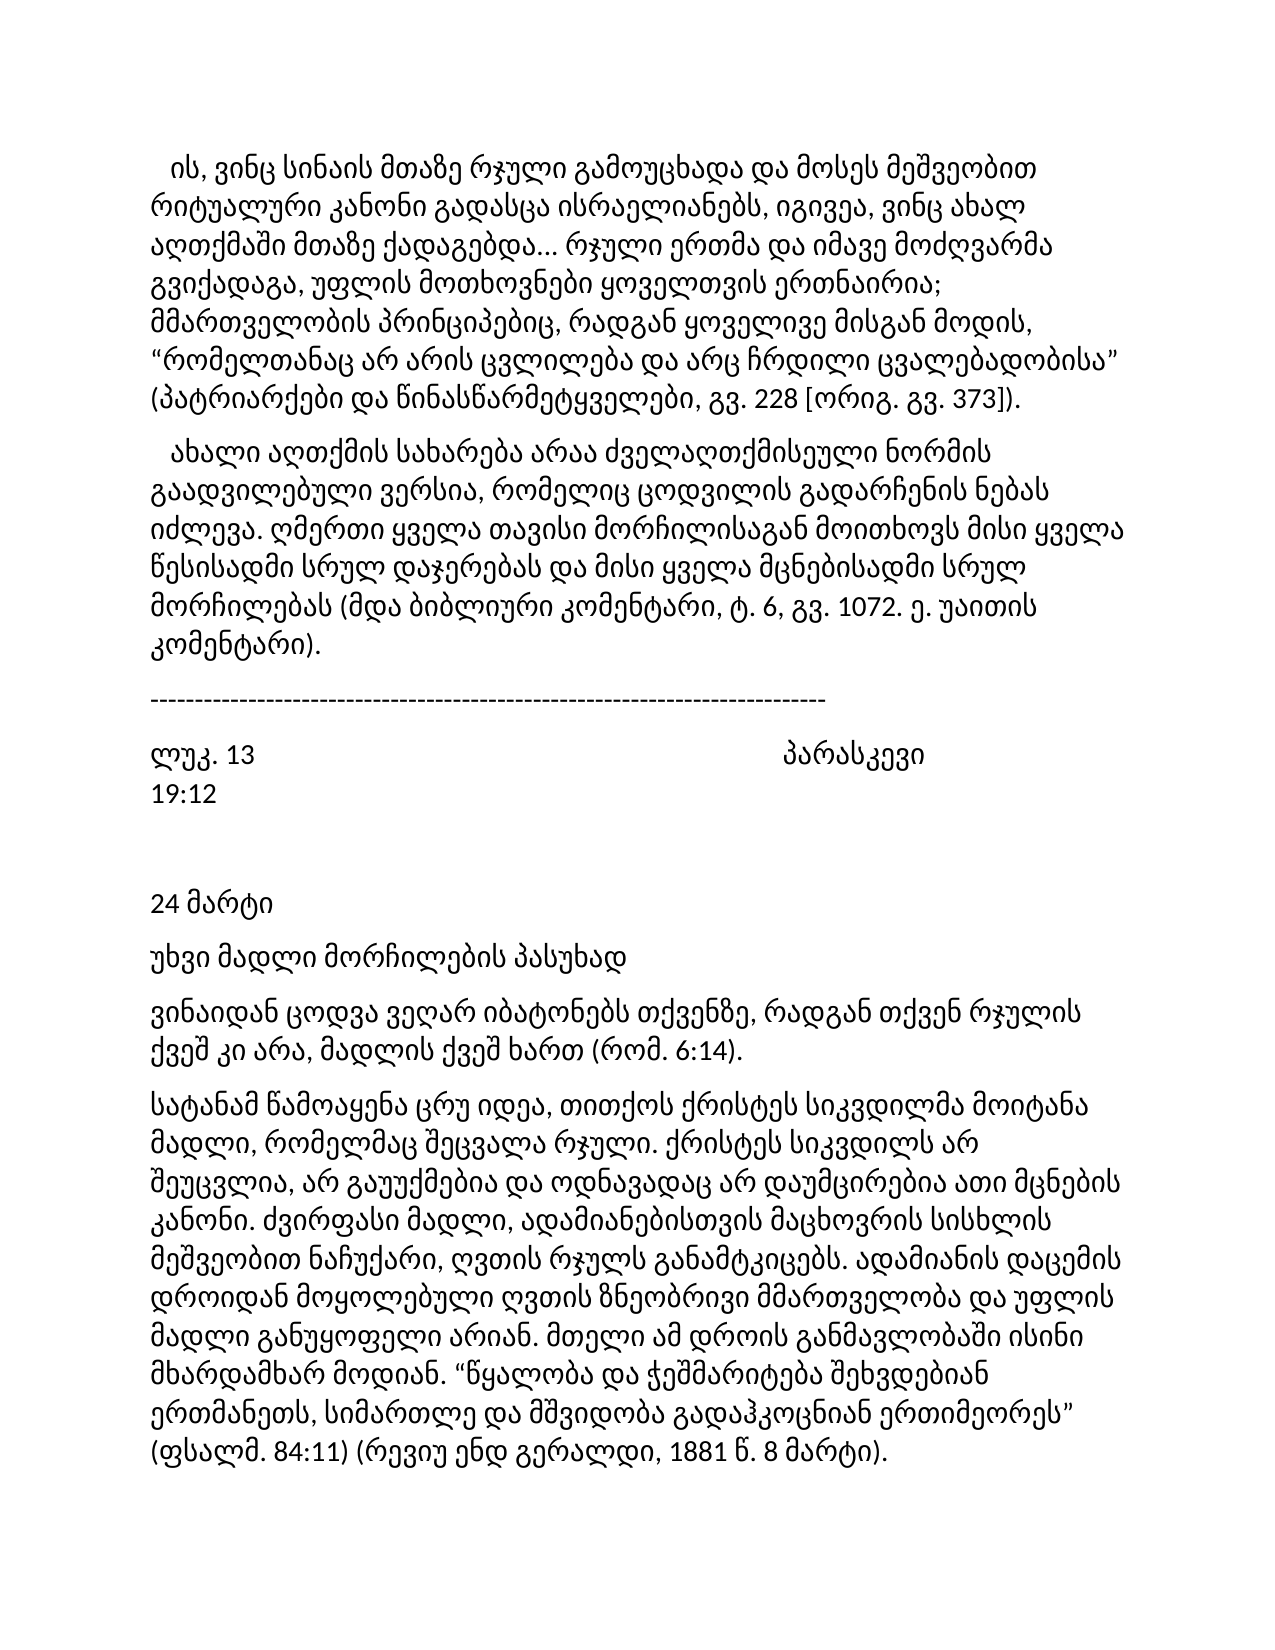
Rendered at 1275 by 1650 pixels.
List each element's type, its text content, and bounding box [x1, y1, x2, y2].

text ის, ვინც სინაის მთაზე რჯული გამოუცხადა და მოსეს მეშვეობით რიტუალური კანონი გადასცა ისრაელიანებს, იგივეა, ვინც ახალ აღთქმაში მთაზე ქადაგებდა... რჯული ერთმა და იმავე მოძღვარმა გვიქადაგა, უფლის მოთხოვნები ყოველთვის ერთნაირია; მმართველობის პრინციპებიც, რადგან ყოველივე მისგან მოდის, “რომელთანაც არ არის ცვლილება და არც ჩრდილი ცვალებადობისა” (პატრიარქები და წინასწარმეტყველები, გვ. 228 [ორიგ. გვ. 373]). [150, 150, 1125, 416]
text ახალი აღთქმის სახარება არაა ძველაღთქმისეული ნორმის გაადვილებული ვერსია, რომელიც ცოდვილის გადარჩენის ნებას იძლევა. ღმერთი ყველა თავისი მორჩილისაგან მოითხოვს მისი ყველა წესისადმი სრულ დაჯერებას და მისი ყველა მცნებისადმი სრულ მორჩილებას (მდა ბიბლიური კომენტარი, ტ. 6, გვ. 1072. ე. უაითის კომენტარი). [150, 436, 1125, 662]
text უხვი მადლი მორჩილების პასუხად [150, 940, 1125, 974]
text ლუკ. 13 პარასკევი 19:12 [150, 736, 1125, 811]
text ---------------------------------------------------------------------------- [150, 681, 1125, 717]
text სატანამ წამოაყენა ცრუ იდეა, თითქოს ქრისტეს სიკვდილმა მოიტანა მადლი, რომელმაც შეცვალა რჯული. ქრისტეს სიკვდილს არ შეუცვლია, არ გაუუქმებია და ოდნავადაც არ დაუმცირებია ათი მცნების კანონი. ძვირფასი მადლი, ადამიანებისთვის მაცხოვრის სისხლის მეშვეობით ნაჩუქარი, ღვთის რჯულს განამტკიცებს. ადამიანის დაცემის დროიდან მოყოლებული ღვთის ზნეობრივი მმართველობა და უფლის მადლი განუყოფელი არიან. მთელი ამ დროის განმავლობაში ისინი მხარდამხარ მოდიან. “წყალობა და ჭეშმარიტება შეხვდებიან ერთმანეთს, სიმართლე და მშვიდობა გადაჰკოცნიან ერთიმეორეს” (ფსალმ. 84:11) (რევიუ ენდ გერალდი, 1881 წ. 8 მარტი). [150, 1087, 1125, 1469]
text 24 მარტი [150, 885, 1125, 921]
text ვინაიდან ცოდვა ვეღარ იბატონებს თქვენზე, რადგან თქვენ რჯულის ქვეშ კი არა, მადლის ქვეშ ხართ (რომ. 6:14). [150, 994, 1125, 1068]
